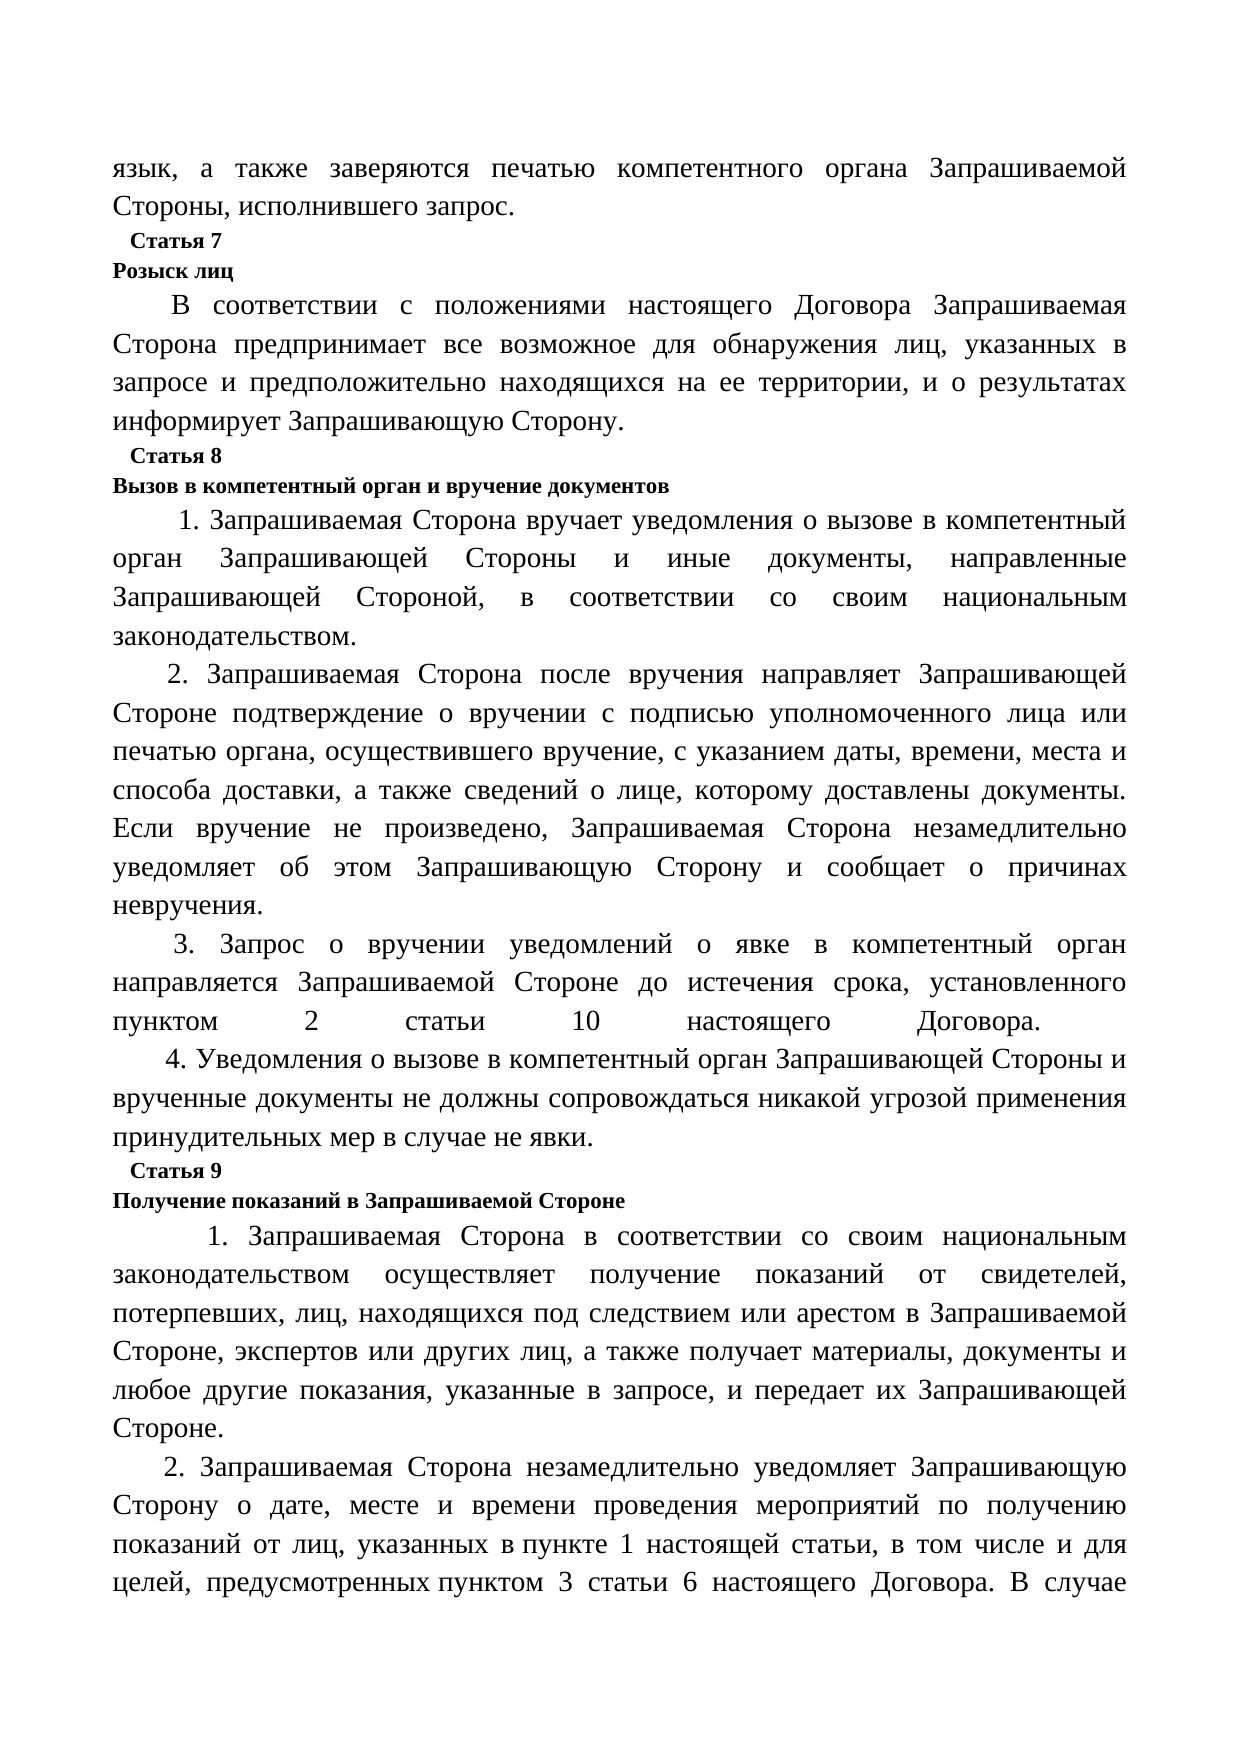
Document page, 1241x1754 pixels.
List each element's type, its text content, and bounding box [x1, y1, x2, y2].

text Статья 8 Вызов в компетентный орган и вручение документов [112, 442, 1128, 498]
text Статья 9 Получение показаний в Запрашиваемой Стороне [112, 1157, 1128, 1214]
text 1. Запрашиваемая Сторона вручает уведомления о вызове в компетентный орган Запрашивающей Стороны и иные документы, направленные Запрашивающей Стороной, в соответствии со своим национальным законодательством. 2. Запрашиваемая Сторона после вручения направляет Запрашивающей Стороне подтверждение о вручении с подписью уполномоченного лица или печатью органа, осуществившего вручение, с указанием даты, времени, места и способа доставки, а также сведений о лице, которому доставлены документы. Если вручение не произведено, Запрашиваемая Сторона незамедлительно уведомляет об этом Запрашивающую Сторону и сообщает о причинах невручения. 3. Запрос о вручении уведомлений о явке в компетентный орган направляется Запрашиваемой Стороне до истечения срока, установленного пунктом 2 статьи 10 настоящего Договора. 4. Уведомления о вызове в компетентный орган Запрашивающей Стороны и врученные документы не должны сопровождаться никакой угрозой применения принудительных мер в случае не явки. [112, 502, 1128, 1152]
text Статья 7 Розыск лиц [112, 227, 1128, 284]
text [112, 1218, 1128, 1598]
text В соответствии с положениями настоящего Договора Запрашиваемая Сторона предпринимает все возможное для обнаружения лиц, указанных в запросе и предположительно находящихся на ее территории, и о результатах информирует Запрашивающую Сторону. [112, 287, 1128, 437]
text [112, 150, 1128, 222]
